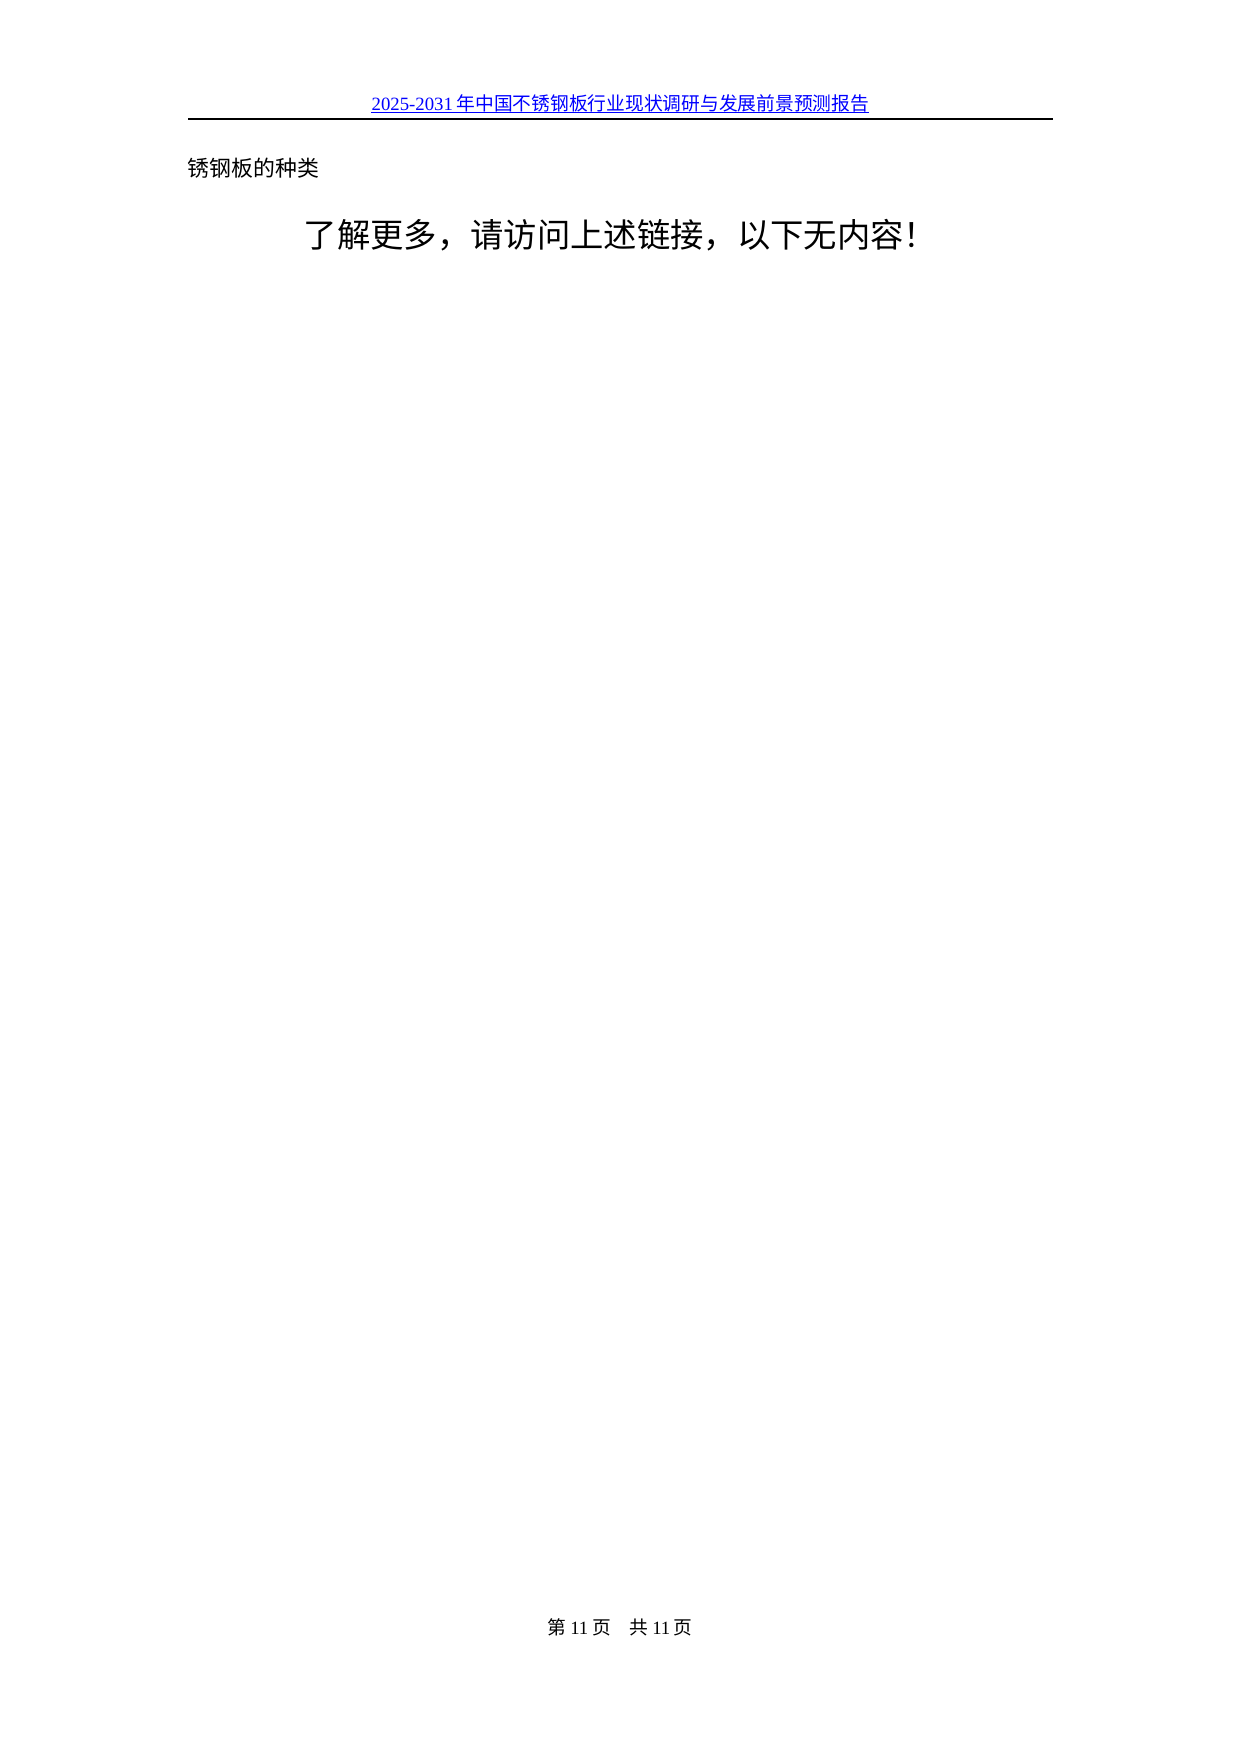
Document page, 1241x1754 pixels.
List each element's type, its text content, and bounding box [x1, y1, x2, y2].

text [187, 150, 1053, 183]
title 了解更多，请访问上述链接，以下无内容！ [187, 200, 1053, 265]
